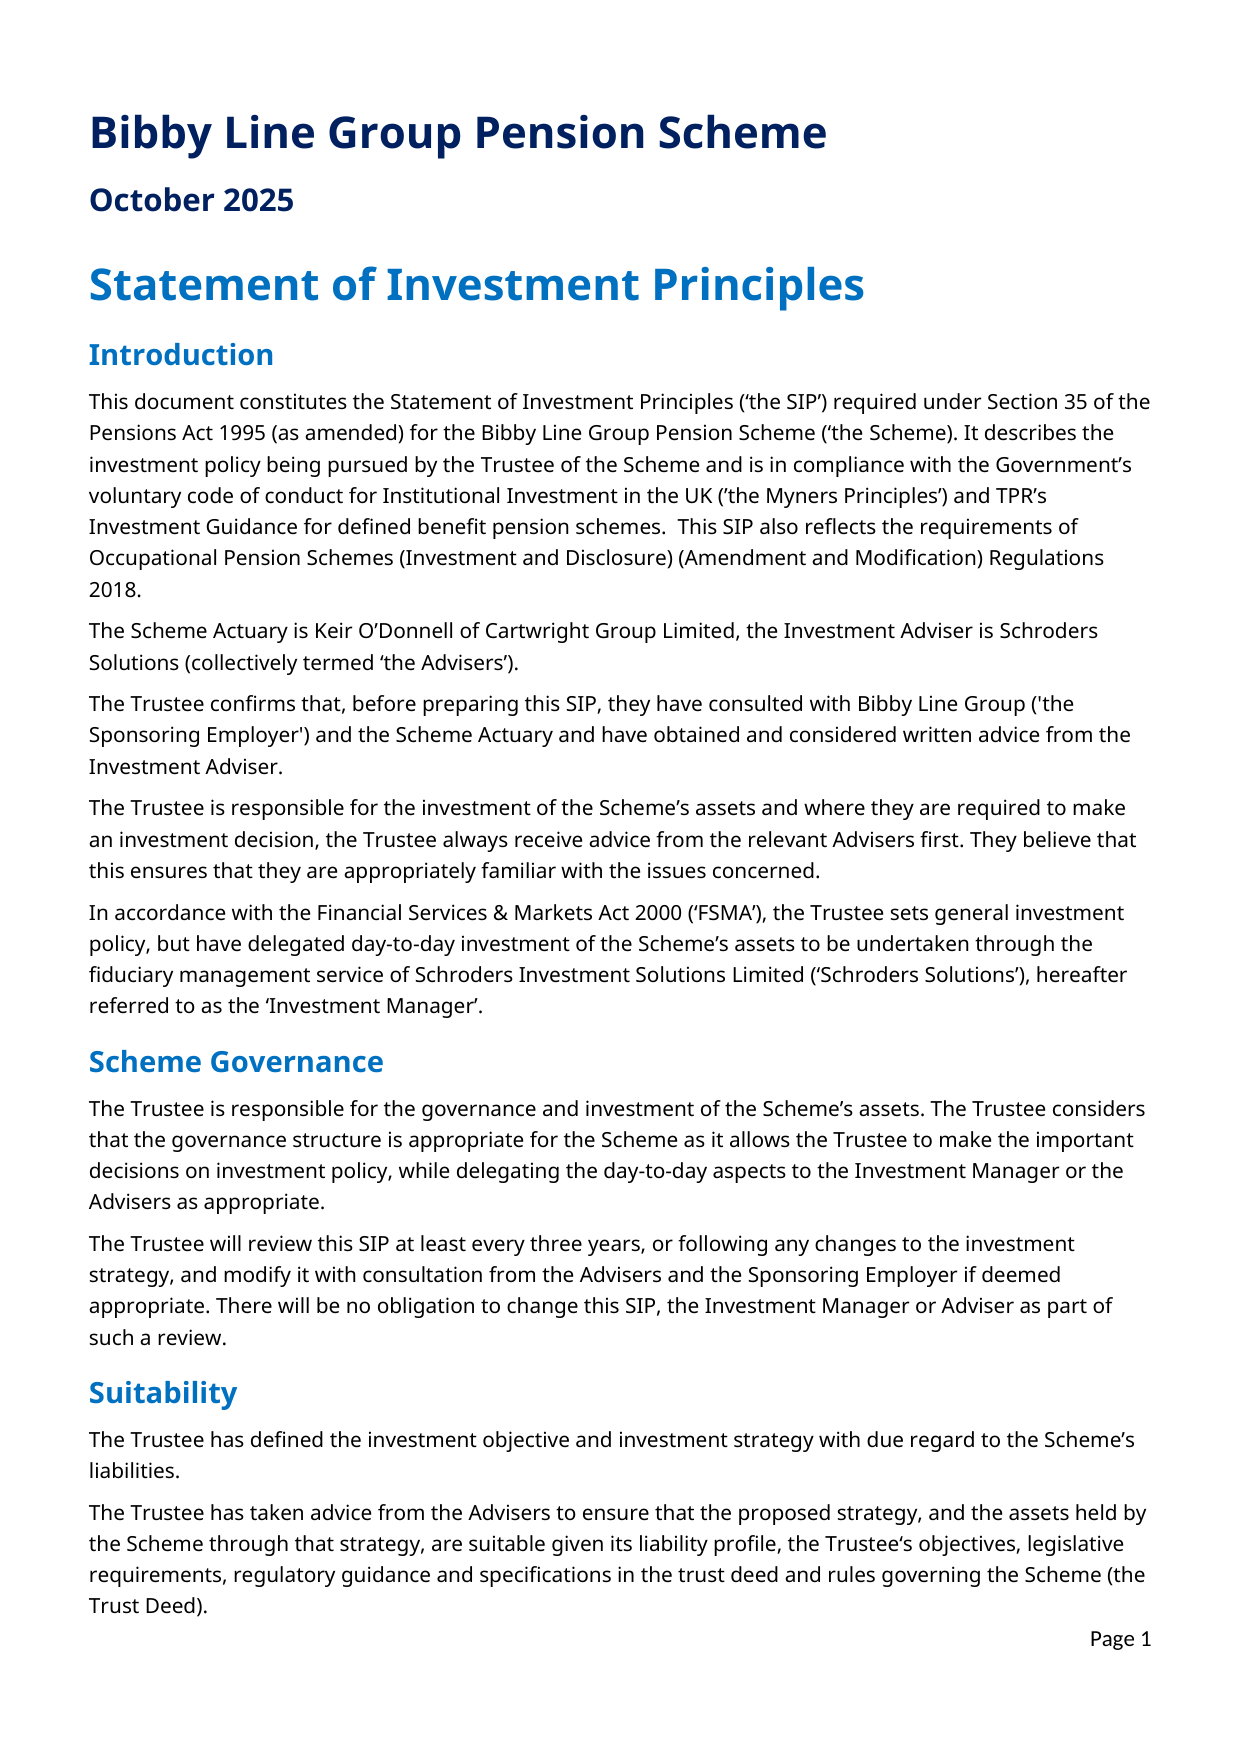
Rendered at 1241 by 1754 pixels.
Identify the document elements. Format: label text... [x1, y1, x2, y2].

text The Scheme Actuary is Keir O’Donnell of Cartwright Group Limited, the Investment Adviser is Schroders Solutions (collectively termed ‘the Advisers’). [89, 614, 1152, 676]
text The Trustee is responsible for the investment of the Scheme’s assets and where they are required to make an investment decision, the Trustee always receive advice from the relevant Advisers first. They believe that this ensures that they are appropriately familiar with the issues concerned. [89, 791, 1152, 884]
text In accordance with the Financial Services & Markets Act 2000 (‘FSMA’), the Trustee sets general investment policy, but have delegated day-to-day investment of the Scheme’s assets to be undertaken through the fiduciary management service of Schroders Investment Solutions Limited (‘Schroders Solutions’), hereafter referred to as the ‘Investment Manager’. [89, 895, 1152, 1020]
text The Trustee confirms that, before preparing this SIP, they have consulted with Bibby Line Group ('the Sponsoring Employer') and the Scheme Actuary and have obtained and considered written advice from the Investment Adviser. [89, 687, 1152, 780]
title October 2025 [89, 178, 1152, 221]
text The Trustee is responsible for the governance and investment of the Scheme’s assets. The Trustee considers that the governance structure is appropriate for the Scheme as it allows the Trustee to make the important decisions on investment policy, while delegating the day-to-day aspects to the Investment Manager or the Advisers as appropriate. [89, 1091, 1152, 1216]
text The Trustee will review this SIP at least every three years, or following any changes to the investment strategy, and modify it with consultation from the Advisers and the Sponsoring Employer if deemed appropriate. There will be no obligation to change this SIP, the Investment Manager or Adviser as part of such a review. [89, 1226, 1152, 1351]
title Bibby Line Group Pension Scheme [89, 102, 1152, 161]
text The Trustee has taken advice from the Advisers to ensure that the proposed strategy, and the assets held by the Scheme through that strategy, are suitable given its liability profile, the Trustee‘s objectives, legislative requirements, regulatory guidance and specifications in the trust deed and rules governing the Scheme (the Trust Deed). [89, 1495, 1152, 1620]
subtitle Scheme Governance [89, 1041, 1152, 1081]
text This document constitutes the Statement of Investment Principles (‘the SIP’) required under Section 35 of the Pensions Act 1995 (as amended) for the Bibby Line Group Pension Scheme (‘the Scheme). It describes the investment policy being pursued by the Trustee of the Scheme and is in compliance with the Government’s voluntary code of conduct for Institutional Investment in the UK (’the Myners Principles’) and TPR’s Investment Guidance for defined benefit pension schemes. This SIP also reflects the requirements of Occupational Pension Schemes (Investment and Disclosure) (Amendment and Modification) Regulations 2018. [89, 384, 1152, 603]
text The Trustee has defined the investment objective and investment strategy with due regard to the Scheme’s liabilities. [89, 1422, 1152, 1485]
subtitle Introduction [89, 334, 1152, 374]
subtitle Statement of Investment Principles [89, 254, 1152, 314]
subtitle Suitability [89, 1372, 1152, 1412]
